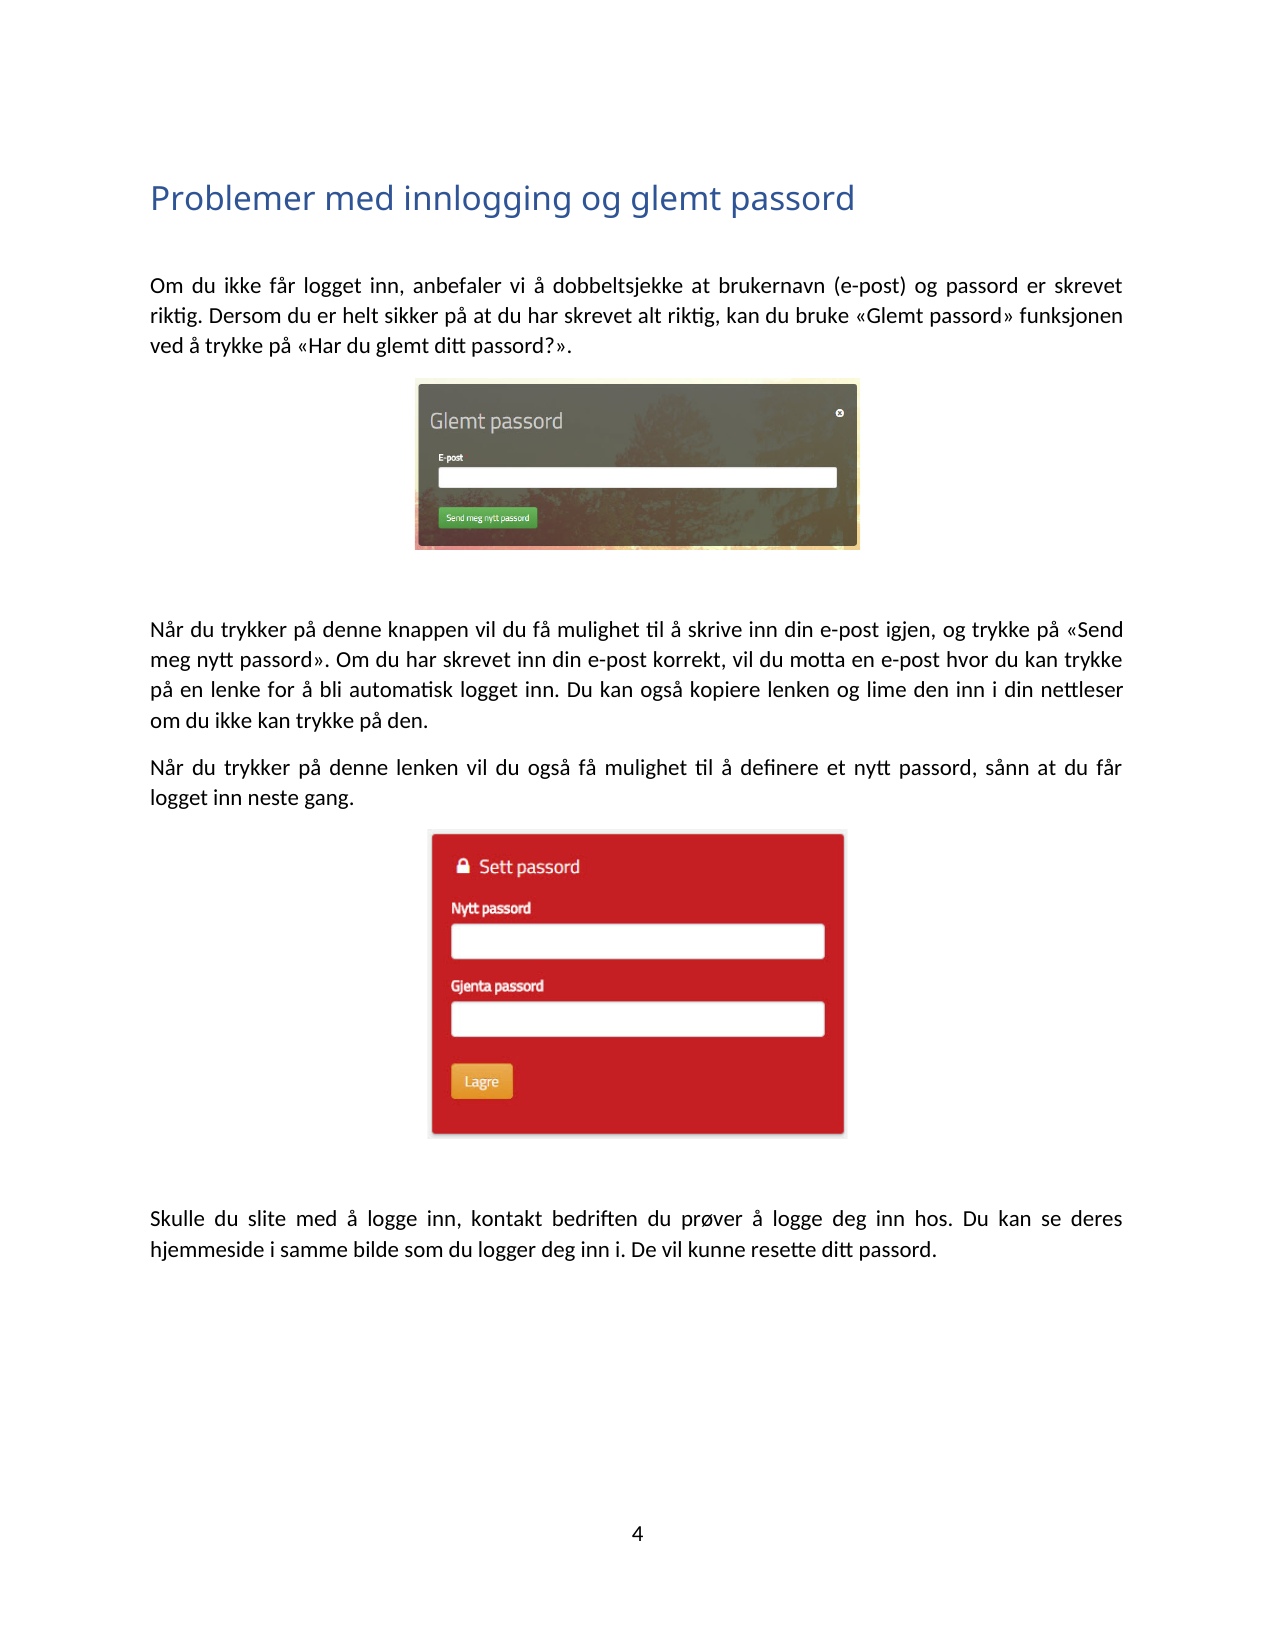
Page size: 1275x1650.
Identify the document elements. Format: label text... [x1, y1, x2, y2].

subtitle Problemer med innlogging og glemt passord [150, 175, 1125, 220]
text Når du trykker på denne knappen vil du få mulighet til å skrive inn din e-post igjen, og trykke på «Send meg nytt passord». Om du har skrevet inn din e-post korrekt, vil du motta en e-post hvor du kan trykke på en lenke for å bli automatisk logget inn. Du kan også kopiere lenken og lime den inn i din nettleser om du ikke kan trykke på den. [150, 615, 1125, 734]
text Når du trykker på denne lenken vil du også få mulighet til å definere et nytt passord, sånn at du får logget inn neste gang. [150, 753, 1125, 811]
text Skulle du slite med å logge inn, kontakt bedriften du prøver å logge deg inn hos. Du kan se deres hjemmeside i samme bilde som du logger deg inn i. De vil kunne resette ditt passord. [150, 1204, 1125, 1263]
text Om du ikke får logget inn, anbefaler vi å dobbeltsjekke at brukernavn (e-post) og passord er skrevet riktig. Dersom du er helt sikker på at du har skrevet alt riktig, kan du bruke «Glemt passord» funksjonen ved å trykke på «Har du glemt ditt passord?». [150, 271, 1125, 359]
picture [414, 378, 861, 550]
picture [427, 829, 848, 1139]
